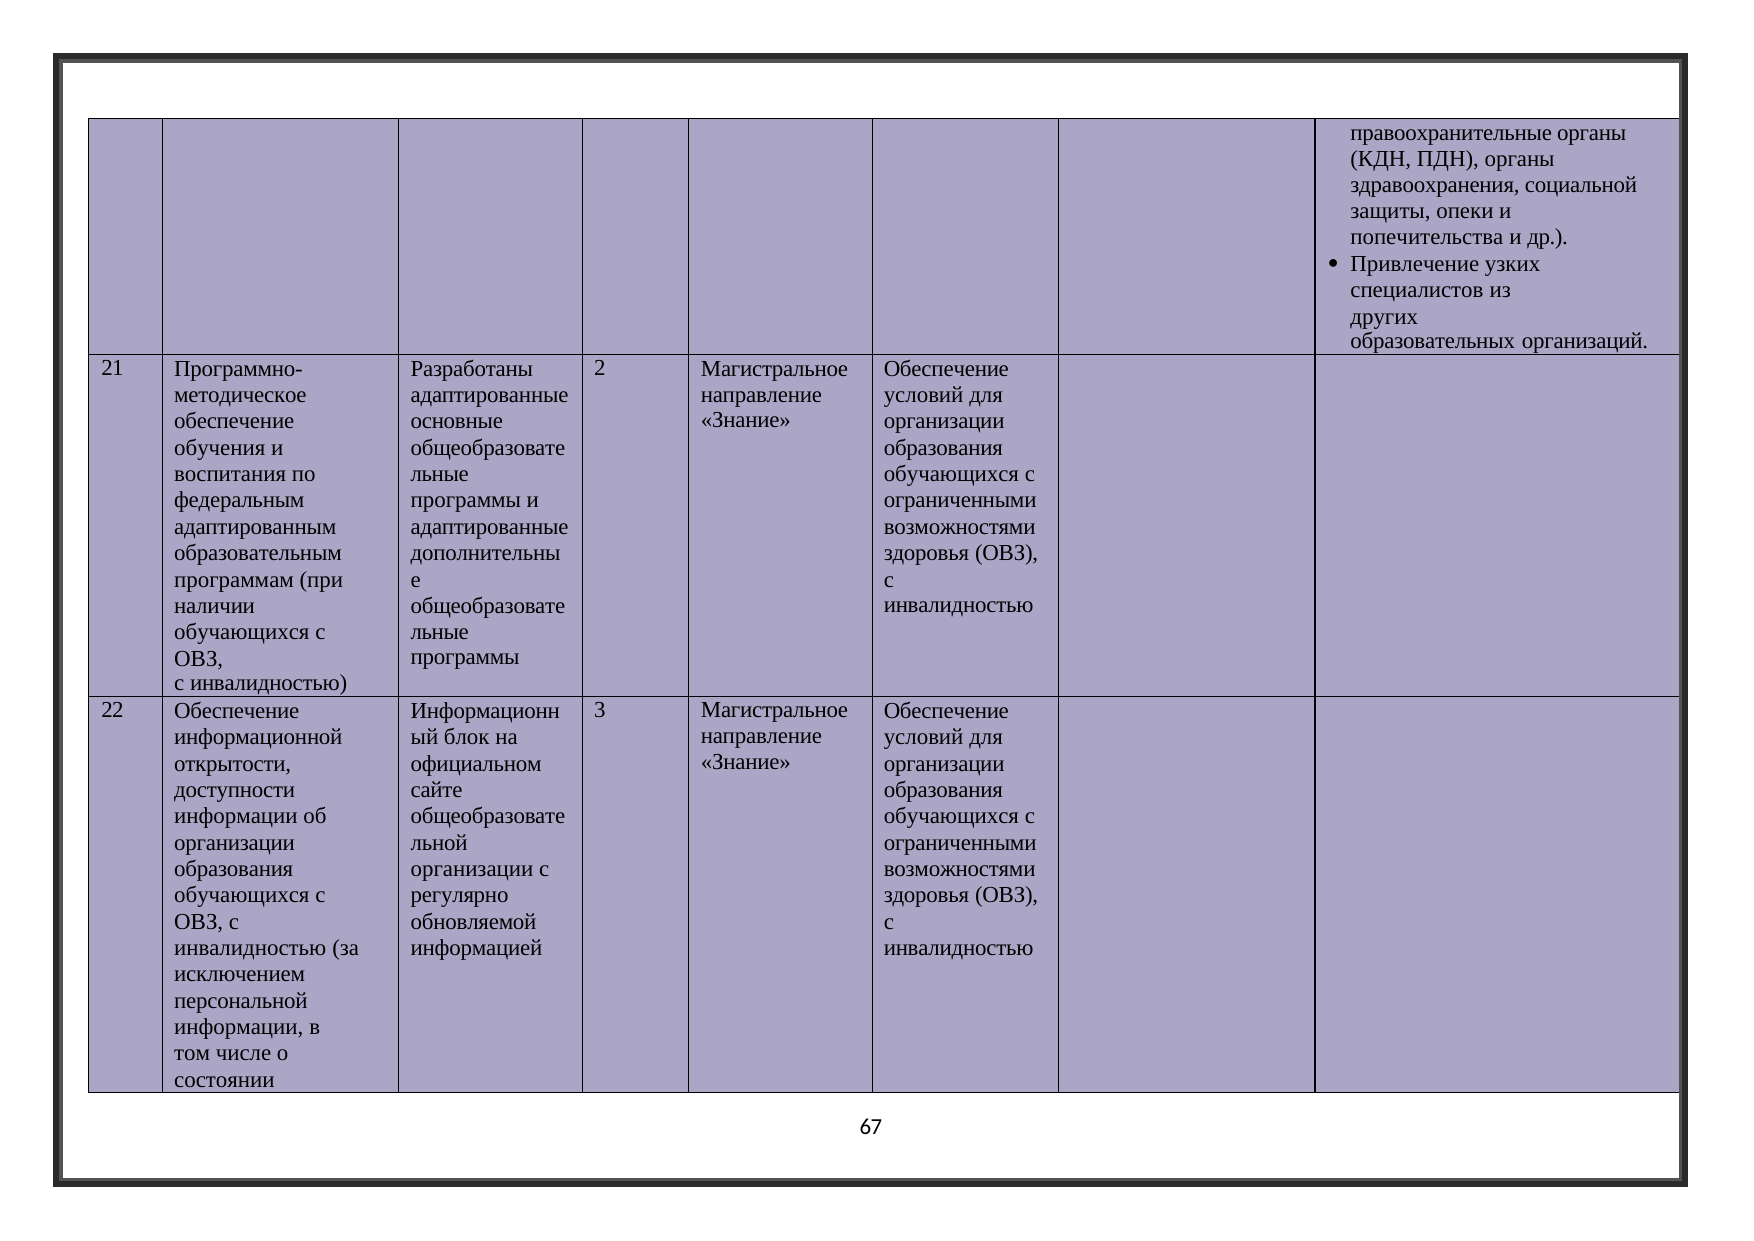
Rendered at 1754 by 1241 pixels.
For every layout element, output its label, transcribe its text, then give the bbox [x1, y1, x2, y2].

table_cell Обеспечение условий для организации образования обучающихся с ограниченными возможностями здоровья (ОВЗ), с инвалидностью [873, 355, 1058, 696]
table_header [873, 119, 1058, 354]
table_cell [399, 697, 582, 1092]
table_cell 2 [583, 355, 688, 696]
table_cell 3 [583, 697, 688, 1092]
table_cell Разработаны адаптированные основные общеобразовате льные программы и адаптированные дополнительны е общеобразовате льные программы [399, 355, 582, 696]
table_header [163, 119, 398, 354]
table_cell Магистральное направление «Знание» [689, 355, 872, 696]
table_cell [163, 697, 398, 1092]
table_header [689, 119, 872, 354]
table_cell [1059, 355, 1314, 696]
table_header [583, 119, 688, 354]
table_header правоохранительные органы (КДН, ПДН), органы здравоохранения, социальной защиты, опеки и попечительства и др.). Привлечение узких специалистов из других образовательных организаций. [1316, 119, 1679, 354]
table_header [1059, 119, 1314, 354]
table_header [399, 119, 582, 354]
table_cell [689, 697, 872, 1092]
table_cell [873, 697, 1058, 1092]
table_cell 21 [89, 355, 162, 696]
table_cell [1316, 355, 1679, 696]
table_header [89, 119, 162, 354]
table_cell Программно- методическое обеспечение обучения и воспитания по федеральным адаптированным образовательным программам (при наличии обучающихся с ОВЗ, с инвалидностью) [163, 355, 398, 696]
table_cell [1059, 697, 1314, 1092]
table_cell [1316, 697, 1679, 1092]
table_cell 22 [89, 697, 162, 1092]
